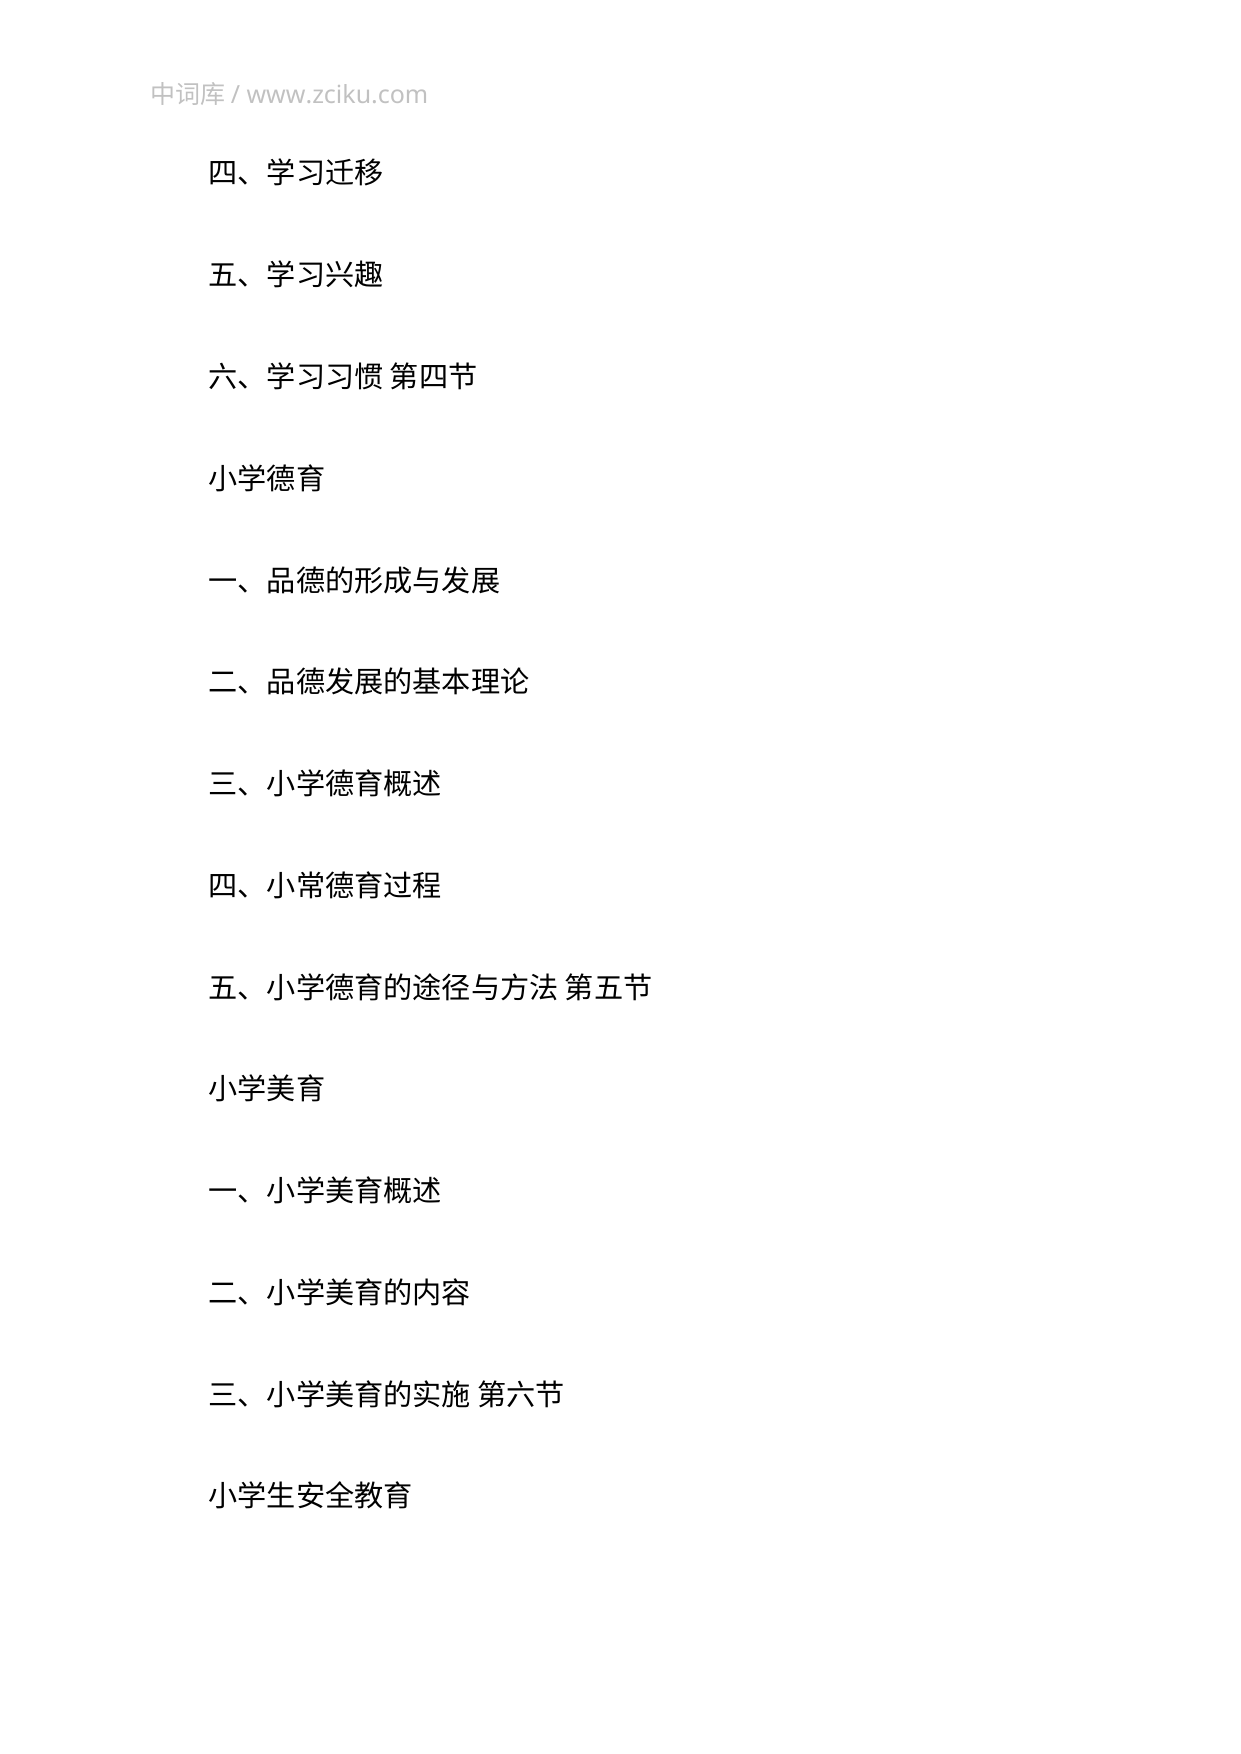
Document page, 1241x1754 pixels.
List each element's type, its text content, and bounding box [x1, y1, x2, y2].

text 二、小学美育的内容 [150, 1269, 1090, 1312]
text 三、小学德育概述 [150, 761, 1090, 803]
text 五、学习兴趣 [150, 252, 1090, 294]
text 小学美育 [150, 1066, 1090, 1108]
text 四、学习迁移 [150, 150, 1090, 192]
text 四、小常德育过程 [150, 862, 1090, 905]
text 小学生安全教育 [150, 1473, 1090, 1515]
text 小学德育 [150, 455, 1090, 498]
text 一、品德的形成与发展 [150, 557, 1090, 599]
text 二、品德发展的基本理论 [150, 659, 1090, 701]
text 一、小学美育概述 [150, 1168, 1090, 1210]
text 六、学习习惯 第四节 [150, 353, 1090, 396]
text 三、小学美育的实施 第六节 [150, 1371, 1090, 1413]
text 五、小学德育的途径与方法 第五节 [150, 964, 1090, 1006]
